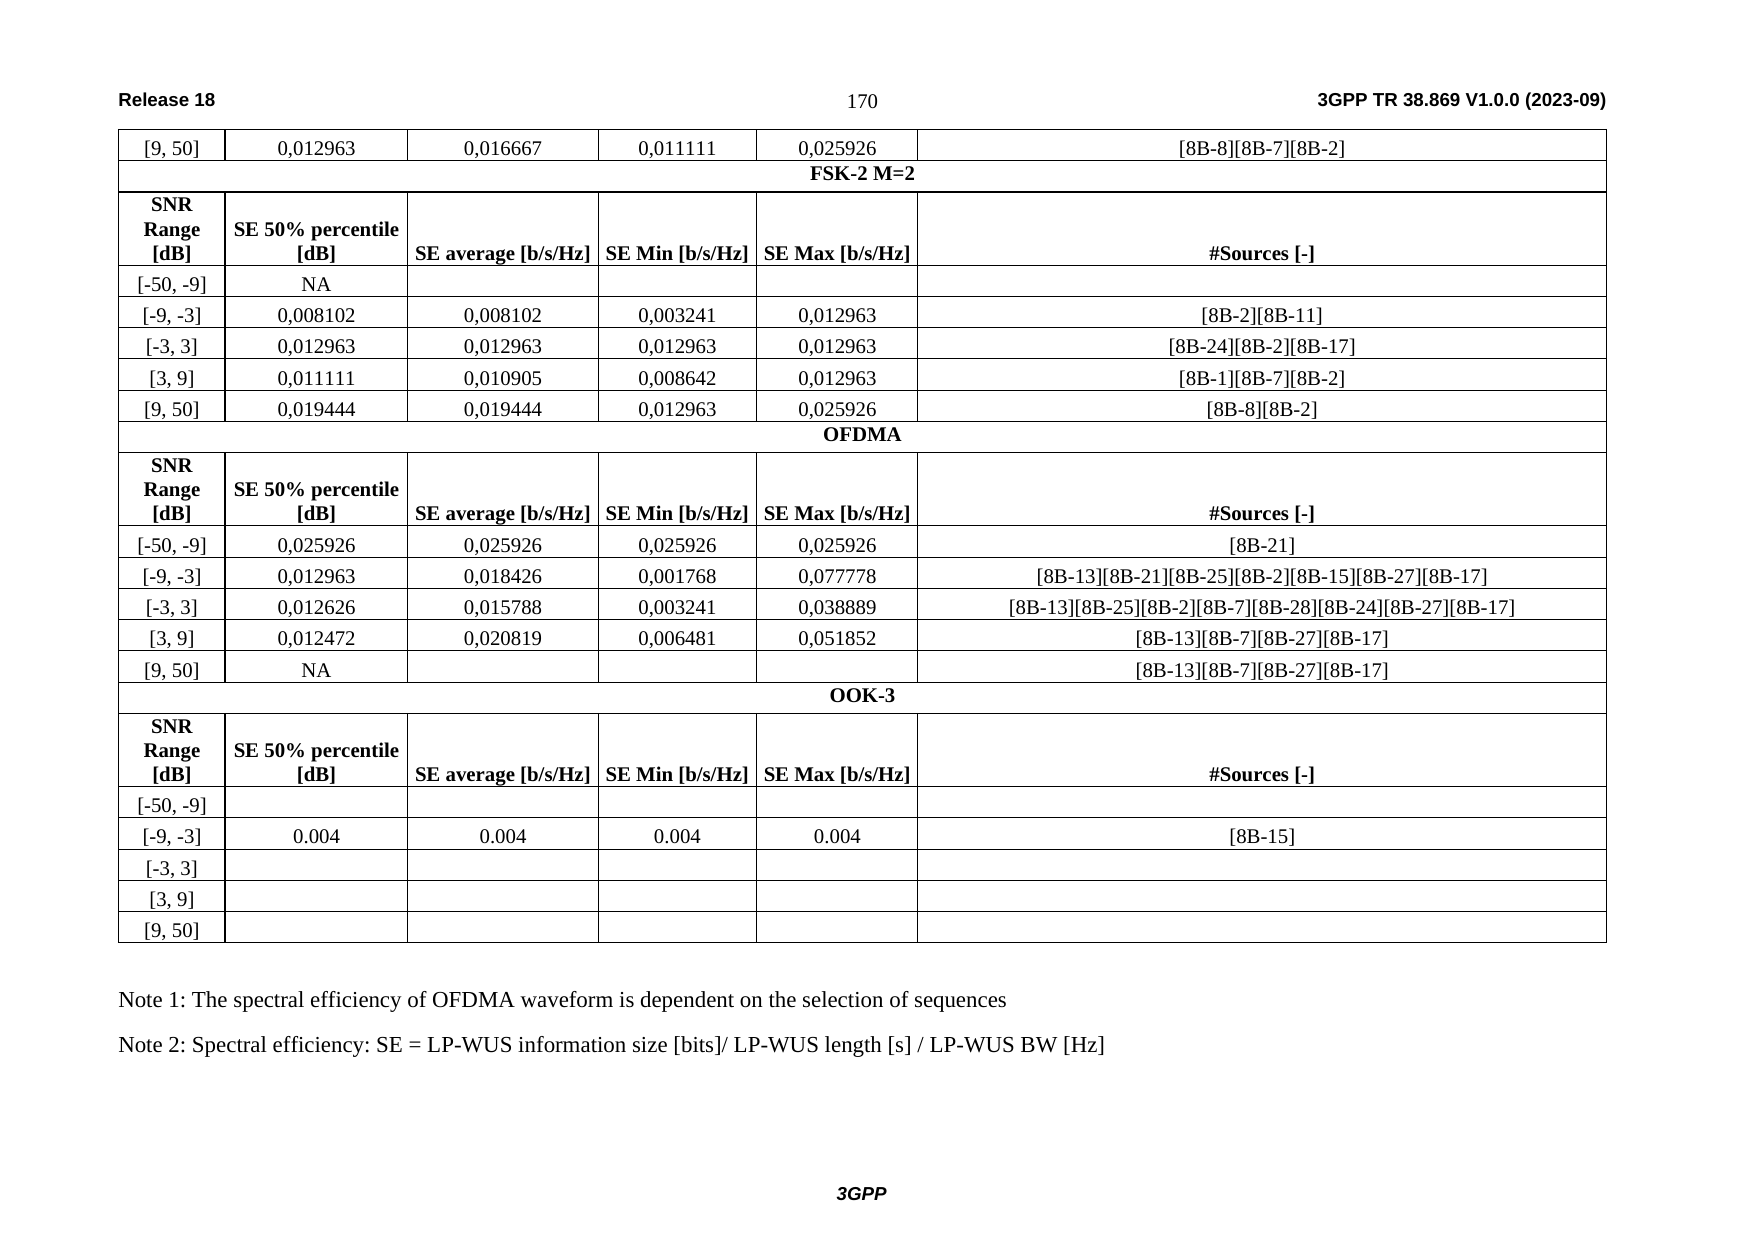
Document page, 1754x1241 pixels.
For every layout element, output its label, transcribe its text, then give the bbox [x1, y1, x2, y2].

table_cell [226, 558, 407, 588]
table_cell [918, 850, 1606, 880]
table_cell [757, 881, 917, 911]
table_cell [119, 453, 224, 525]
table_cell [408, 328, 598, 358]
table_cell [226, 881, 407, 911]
text Note 1: The spectral efficiency of OFDMA waveform is dependent on the selection of sequences [118, 986, 1606, 1012]
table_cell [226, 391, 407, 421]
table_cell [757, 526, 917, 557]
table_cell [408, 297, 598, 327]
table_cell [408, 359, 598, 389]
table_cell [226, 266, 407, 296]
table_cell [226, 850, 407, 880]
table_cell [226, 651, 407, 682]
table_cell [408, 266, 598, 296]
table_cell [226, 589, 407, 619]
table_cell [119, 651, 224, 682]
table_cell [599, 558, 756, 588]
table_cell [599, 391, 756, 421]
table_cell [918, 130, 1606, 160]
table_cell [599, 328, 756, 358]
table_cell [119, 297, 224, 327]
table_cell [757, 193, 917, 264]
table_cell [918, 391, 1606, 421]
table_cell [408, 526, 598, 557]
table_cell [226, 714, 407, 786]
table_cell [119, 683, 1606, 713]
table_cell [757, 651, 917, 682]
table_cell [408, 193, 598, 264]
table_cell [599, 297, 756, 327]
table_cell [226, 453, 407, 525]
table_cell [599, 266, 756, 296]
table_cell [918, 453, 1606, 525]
text Note 2: Spectral efficiency: SE = LP-WUS information size [bits]/ LP-WUS length [s] / LP-WUS BW [Hz] [118, 1031, 1606, 1058]
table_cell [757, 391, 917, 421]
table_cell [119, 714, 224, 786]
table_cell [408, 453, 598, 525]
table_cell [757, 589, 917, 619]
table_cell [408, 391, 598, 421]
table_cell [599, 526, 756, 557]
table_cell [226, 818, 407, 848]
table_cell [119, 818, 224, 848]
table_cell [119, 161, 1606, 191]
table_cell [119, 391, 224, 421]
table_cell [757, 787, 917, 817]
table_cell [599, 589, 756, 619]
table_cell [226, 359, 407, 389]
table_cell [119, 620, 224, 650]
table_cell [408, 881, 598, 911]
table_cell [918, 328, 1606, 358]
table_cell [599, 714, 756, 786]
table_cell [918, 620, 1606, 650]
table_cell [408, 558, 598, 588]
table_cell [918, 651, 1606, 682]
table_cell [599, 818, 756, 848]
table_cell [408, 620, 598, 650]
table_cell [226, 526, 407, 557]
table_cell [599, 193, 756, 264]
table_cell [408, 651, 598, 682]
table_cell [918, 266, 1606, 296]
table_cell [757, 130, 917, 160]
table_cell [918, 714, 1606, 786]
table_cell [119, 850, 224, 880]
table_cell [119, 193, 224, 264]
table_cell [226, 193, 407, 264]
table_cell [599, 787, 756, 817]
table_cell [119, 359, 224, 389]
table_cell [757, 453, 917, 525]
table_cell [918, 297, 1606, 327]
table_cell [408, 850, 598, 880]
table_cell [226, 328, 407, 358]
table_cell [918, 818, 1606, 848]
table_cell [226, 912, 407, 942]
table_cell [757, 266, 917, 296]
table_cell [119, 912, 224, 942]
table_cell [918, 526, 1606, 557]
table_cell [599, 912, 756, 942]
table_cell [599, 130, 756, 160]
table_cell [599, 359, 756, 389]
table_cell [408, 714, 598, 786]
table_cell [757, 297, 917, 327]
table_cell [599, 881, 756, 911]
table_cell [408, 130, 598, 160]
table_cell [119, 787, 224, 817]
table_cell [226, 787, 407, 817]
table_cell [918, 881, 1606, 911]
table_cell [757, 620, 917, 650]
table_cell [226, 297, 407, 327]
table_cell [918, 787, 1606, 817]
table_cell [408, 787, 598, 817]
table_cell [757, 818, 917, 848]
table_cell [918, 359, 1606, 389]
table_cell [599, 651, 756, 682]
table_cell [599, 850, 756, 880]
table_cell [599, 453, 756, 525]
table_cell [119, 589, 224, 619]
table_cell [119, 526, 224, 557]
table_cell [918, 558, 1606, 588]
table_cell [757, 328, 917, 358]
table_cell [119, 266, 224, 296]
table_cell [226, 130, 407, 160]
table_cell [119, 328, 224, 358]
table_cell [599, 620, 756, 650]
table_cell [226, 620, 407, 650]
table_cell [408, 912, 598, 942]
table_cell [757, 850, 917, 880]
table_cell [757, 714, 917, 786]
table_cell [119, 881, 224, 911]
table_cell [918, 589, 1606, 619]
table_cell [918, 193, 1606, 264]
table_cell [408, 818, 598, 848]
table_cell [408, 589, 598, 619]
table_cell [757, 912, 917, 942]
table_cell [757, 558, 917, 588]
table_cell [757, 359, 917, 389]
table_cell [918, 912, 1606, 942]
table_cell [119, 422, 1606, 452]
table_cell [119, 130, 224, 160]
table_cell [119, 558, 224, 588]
